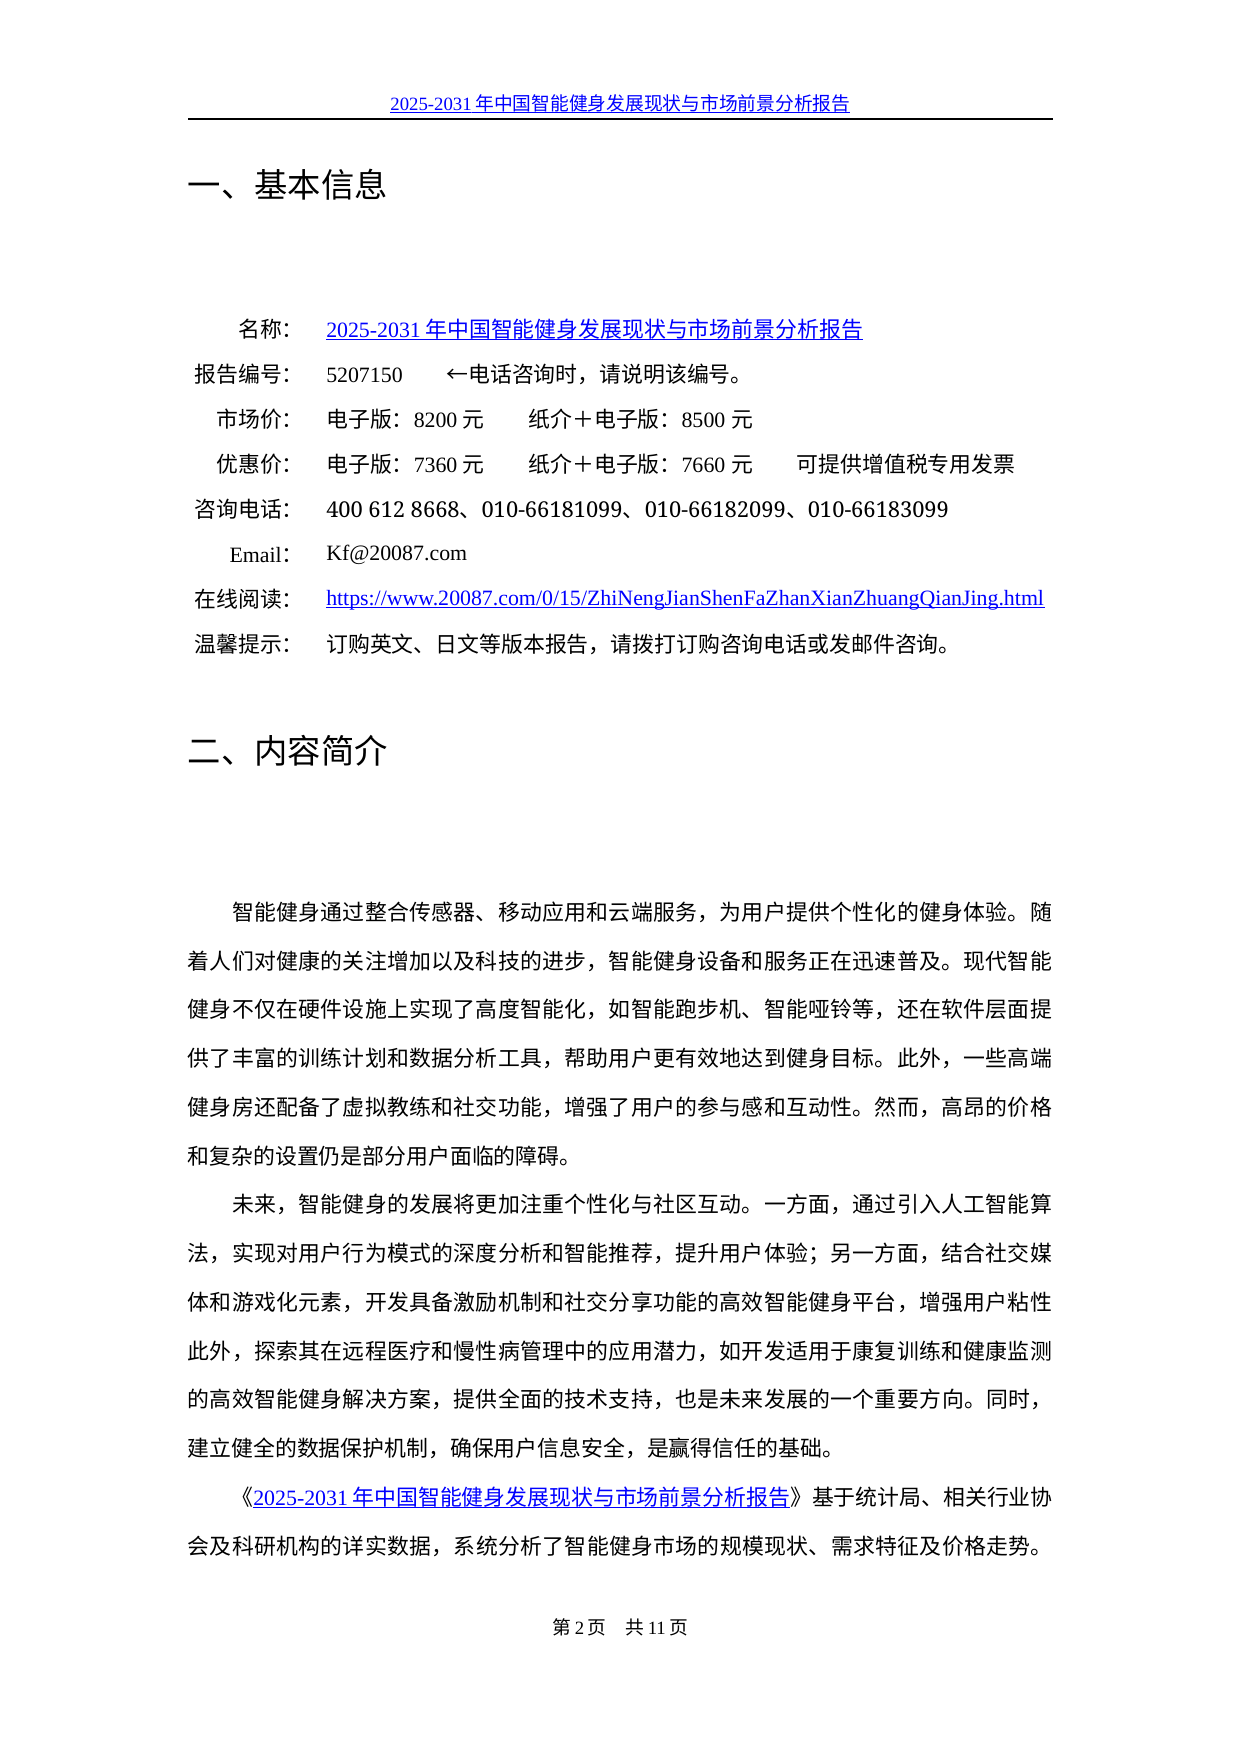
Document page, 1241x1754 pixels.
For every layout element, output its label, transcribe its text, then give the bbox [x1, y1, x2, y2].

table_cell 咨询电话： [167, 492, 315, 537]
table_cell 电子版：8200 元 纸介＋电子版：8500 元 [315, 402, 1073, 447]
table_cell 5207150 ←电话咨询时，请说明该编号。 [315, 357, 1073, 402]
table_cell [315, 582, 1073, 627]
table_cell 电子版：7360 元 纸介＋电子版：7660 元 可提供增值税专用发票 [315, 447, 1073, 492]
table_cell 市场价： [167, 402, 315, 447]
title 二、内容简介 [187, 717, 1053, 782]
table_cell 优惠价： [167, 447, 315, 492]
table_cell 400 612 8668、010-66181099、010-66182099、010-66183099 [315, 492, 1073, 537]
table_cell 温馨提示： [167, 627, 315, 672]
table_header 2025-2031年中国智能健身发展现状与市场前景分析报告 [315, 312, 1073, 357]
title 一、基本信息 [187, 150, 1053, 215]
table_header 名称： [167, 312, 315, 357]
table_cell 在线阅读： [167, 582, 315, 627]
table_cell Kf@20087.com [315, 537, 1073, 582]
table_cell 报告编号： [167, 357, 315, 402]
table_cell 订购英文、日文等版本报告，请拨打订购咨询电话或发邮件咨询。 [315, 627, 1073, 672]
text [187, 894, 1053, 1561]
table_cell Email： [167, 537, 315, 582]
